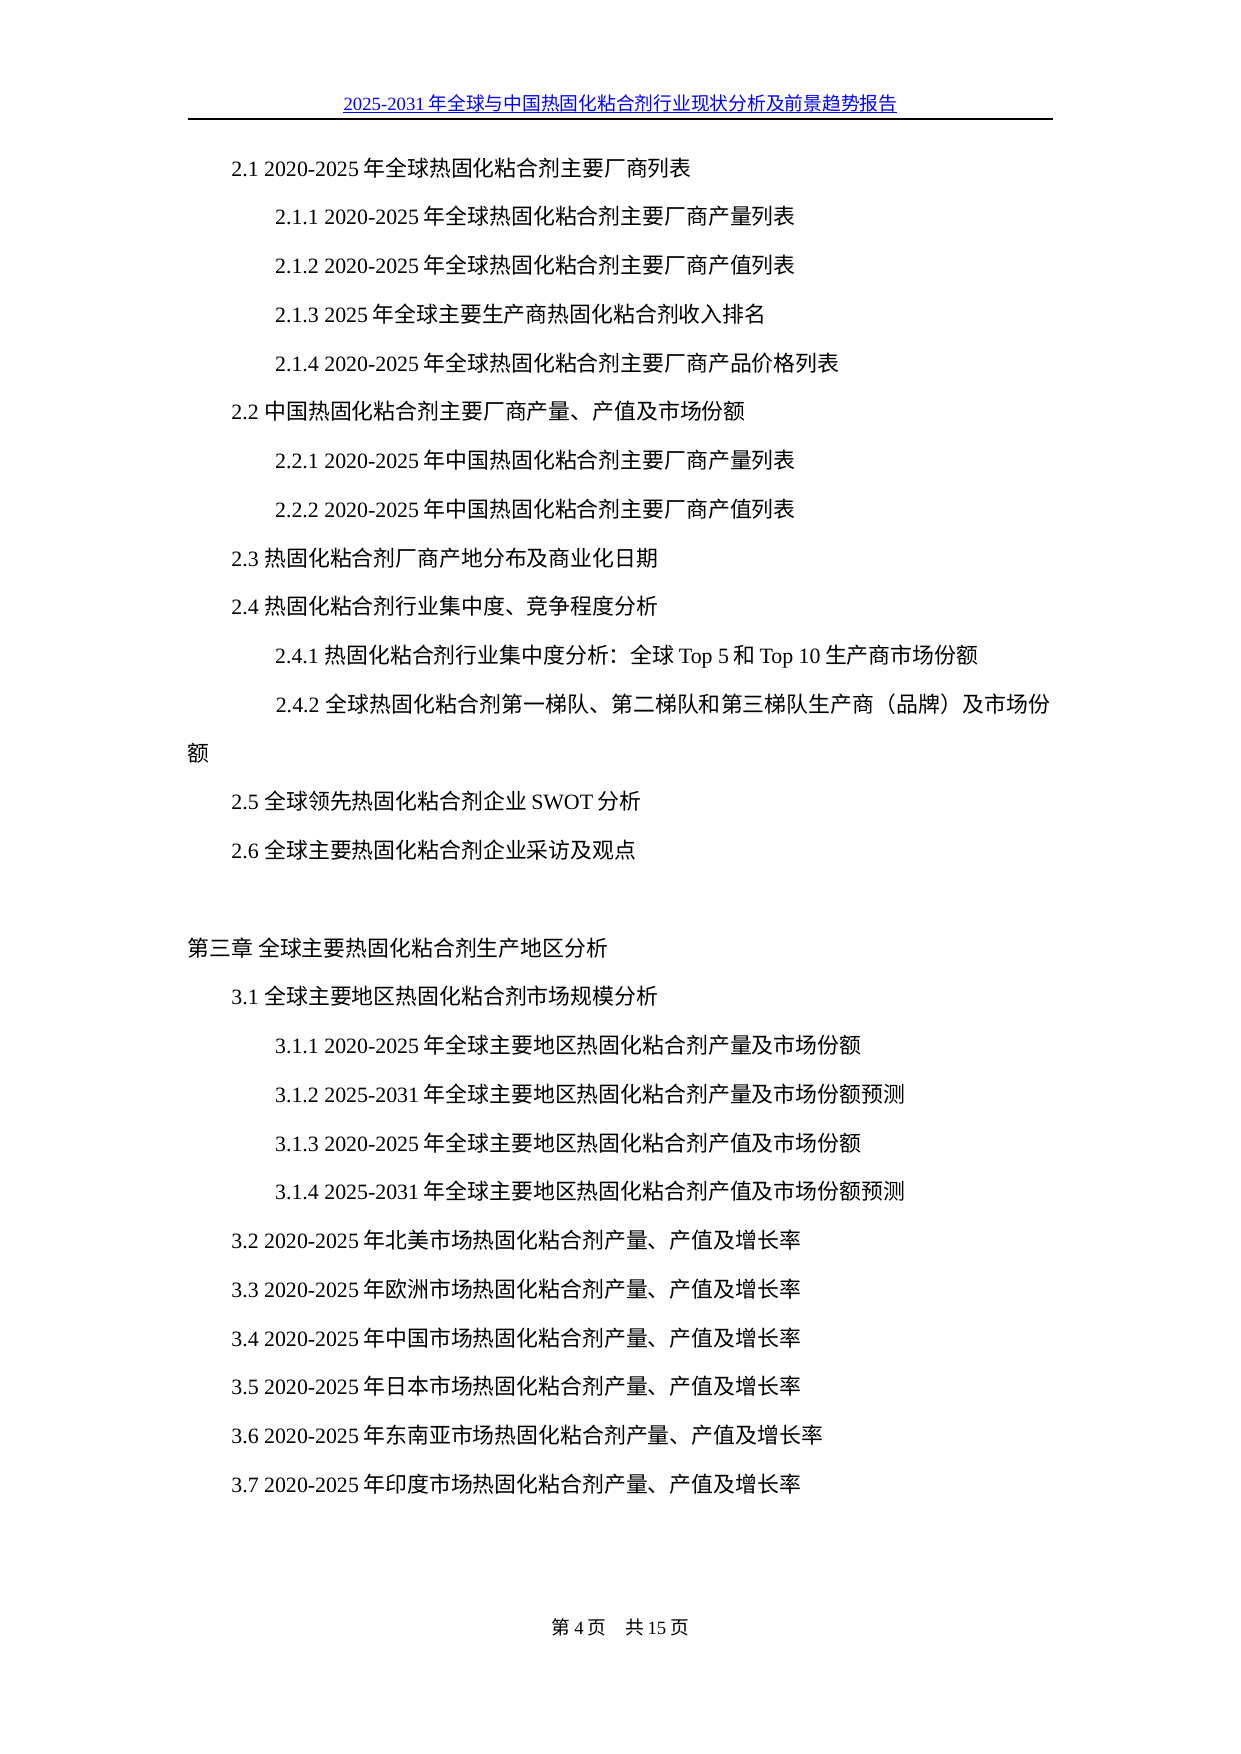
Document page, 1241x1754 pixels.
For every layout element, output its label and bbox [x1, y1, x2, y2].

text [187, 150, 1053, 1499]
